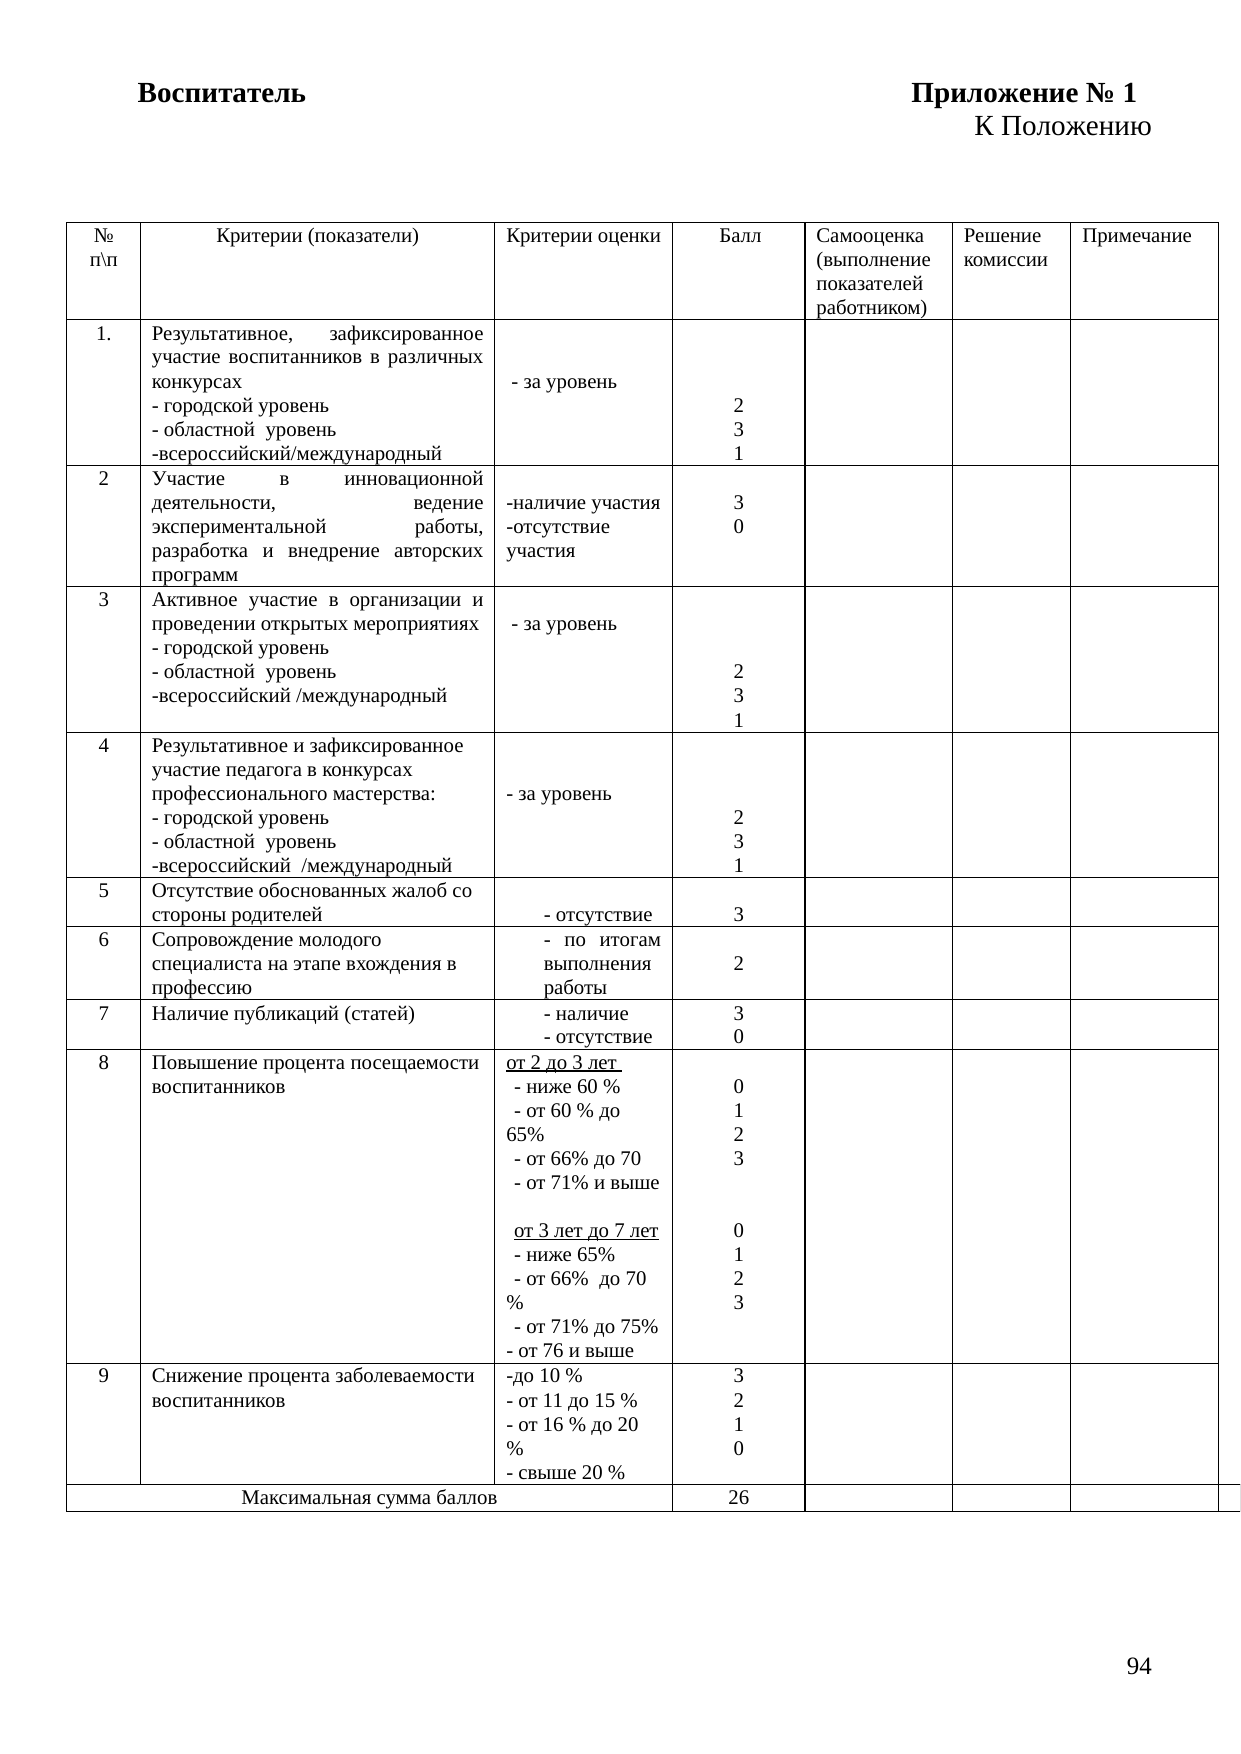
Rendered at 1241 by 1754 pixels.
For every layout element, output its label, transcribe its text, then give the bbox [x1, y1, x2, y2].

table_cell [953, 1050, 1070, 1362]
table_cell 8 [67, 1050, 140, 1362]
table_cell - за уровень [495, 587, 672, 732]
table_cell 7 [67, 1000, 140, 1048]
table_cell - за уровень [495, 320, 672, 465]
table_cell Активное участие в организации и проведении открытых мероприятиях - городской уровень - областной уровень -всероссийский /международный [141, 587, 494, 732]
table_cell Результативное и зафиксированное участие педагога в конкурсах профессионального мастерства: - городской уровень - областной уровень -всероссийский /международный [141, 733, 494, 877]
table_cell 26 [673, 1485, 804, 1511]
table_cell [953, 878, 1070, 926]
table_cell 3 0 [673, 466, 804, 586]
table_cell [953, 320, 1070, 465]
table_cell 3 2 1 0 [673, 1364, 804, 1484]
table_cell [953, 1000, 1070, 1048]
table_cell [953, 733, 1070, 877]
table_cell 3 [673, 878, 804, 926]
table_cell [1071, 587, 1218, 732]
table_cell [953, 1485, 1070, 1511]
table_cell [806, 466, 952, 586]
table_cell [1071, 1364, 1218, 1484]
table_cell [806, 587, 952, 732]
table_cell - за уровень [495, 733, 672, 877]
table_header Балл [673, 223, 804, 319]
table_header Примечание [1071, 223, 1218, 319]
table_cell Отсутствие обоснованных жалоб со стороны родителей [141, 878, 494, 926]
table_cell [953, 1364, 1070, 1484]
table_cell 1. [67, 320, 140, 465]
table_cell 2 [673, 927, 804, 999]
table_cell 2 3 1 [673, 733, 804, 877]
table_cell - отсутствие [495, 878, 672, 926]
table_cell -до 10 % - от 11 до 15 % - от 16 % до 20 % - свыше 20 % [495, 1364, 672, 1484]
table_cell от 2 до 3 лет - ниже 60 % - от 60 % до 65% - от 66% до 70 - от 71% и выше от 3 лет до 7 лет - ниже 65% - от 66% до 70 % - от 71% до 75% - от 76 и выше [495, 1050, 672, 1362]
text К Положению [801, 108, 1152, 142]
table_cell [1219, 1485, 1240, 1511]
table_cell 2 3 1 [673, 587, 804, 732]
table_cell Участие в инновационной деятельности, ведение экспериментальной работы, разработка и внедрение авторских программ [141, 466, 494, 586]
table_cell 6 [67, 927, 140, 999]
table_cell [806, 1050, 952, 1362]
table_cell 2 [67, 466, 140, 586]
table_cell [1071, 466, 1218, 586]
table_cell 2 3 1 [673, 320, 804, 465]
table_cell 9 [67, 1364, 140, 1484]
table_cell 3 0 [673, 1000, 804, 1048]
table_cell [806, 320, 952, 465]
table_cell [1071, 1000, 1218, 1048]
table_cell [1071, 878, 1218, 926]
table_cell [806, 878, 952, 926]
table_cell [1071, 1485, 1218, 1511]
table_cell [806, 733, 952, 877]
table_cell Результативное, зафиксированное участие воспитанников в различных конкурсах - городской уровень - областной уровень -всероссийский/международный [141, 320, 494, 465]
table_header Самооценка (выполнение показателей работником) [806, 223, 952, 319]
table_cell Повышение процента посещаемости воспитанников [141, 1050, 494, 1362]
table_header № п\п [67, 223, 140, 319]
table_cell [806, 927, 952, 999]
table_cell [806, 1364, 952, 1484]
table_cell [953, 587, 1070, 732]
table_header Критерии оценки [495, 223, 672, 319]
text Воспитатель Приложение № 1 [137, 75, 1152, 108]
table_cell Снижение процента заболеваемости воспитанников [141, 1364, 494, 1484]
table_cell [806, 1485, 952, 1511]
table_cell [1071, 927, 1218, 999]
table_cell [1071, 733, 1218, 877]
table_cell 5 [67, 878, 140, 926]
table_cell Сопровождение молодого специалиста на этапе вхождения в профессию [141, 927, 494, 999]
table_cell -наличие участия -отсутствие участия [495, 466, 672, 586]
table_cell - наличие - отсутствие [495, 1000, 672, 1048]
table_cell Максимальная сумма баллов [67, 1485, 672, 1511]
table_cell 0 1 2 3 0 1 2 3 [673, 1050, 804, 1362]
table_header Критерии (показатели) [141, 223, 494, 319]
table_cell 4 [67, 733, 140, 877]
table_cell - по итогам выполнения работы [495, 927, 672, 999]
table_cell [1071, 320, 1218, 465]
table_cell [953, 466, 1070, 586]
table_header Решение комиссии [953, 223, 1070, 319]
table_cell Наличие публикаций (статей) [141, 1000, 494, 1048]
table_cell [953, 927, 1070, 999]
table_cell [806, 1000, 952, 1048]
table_cell [1071, 1050, 1218, 1362]
table_cell 3 [67, 587, 140, 732]
